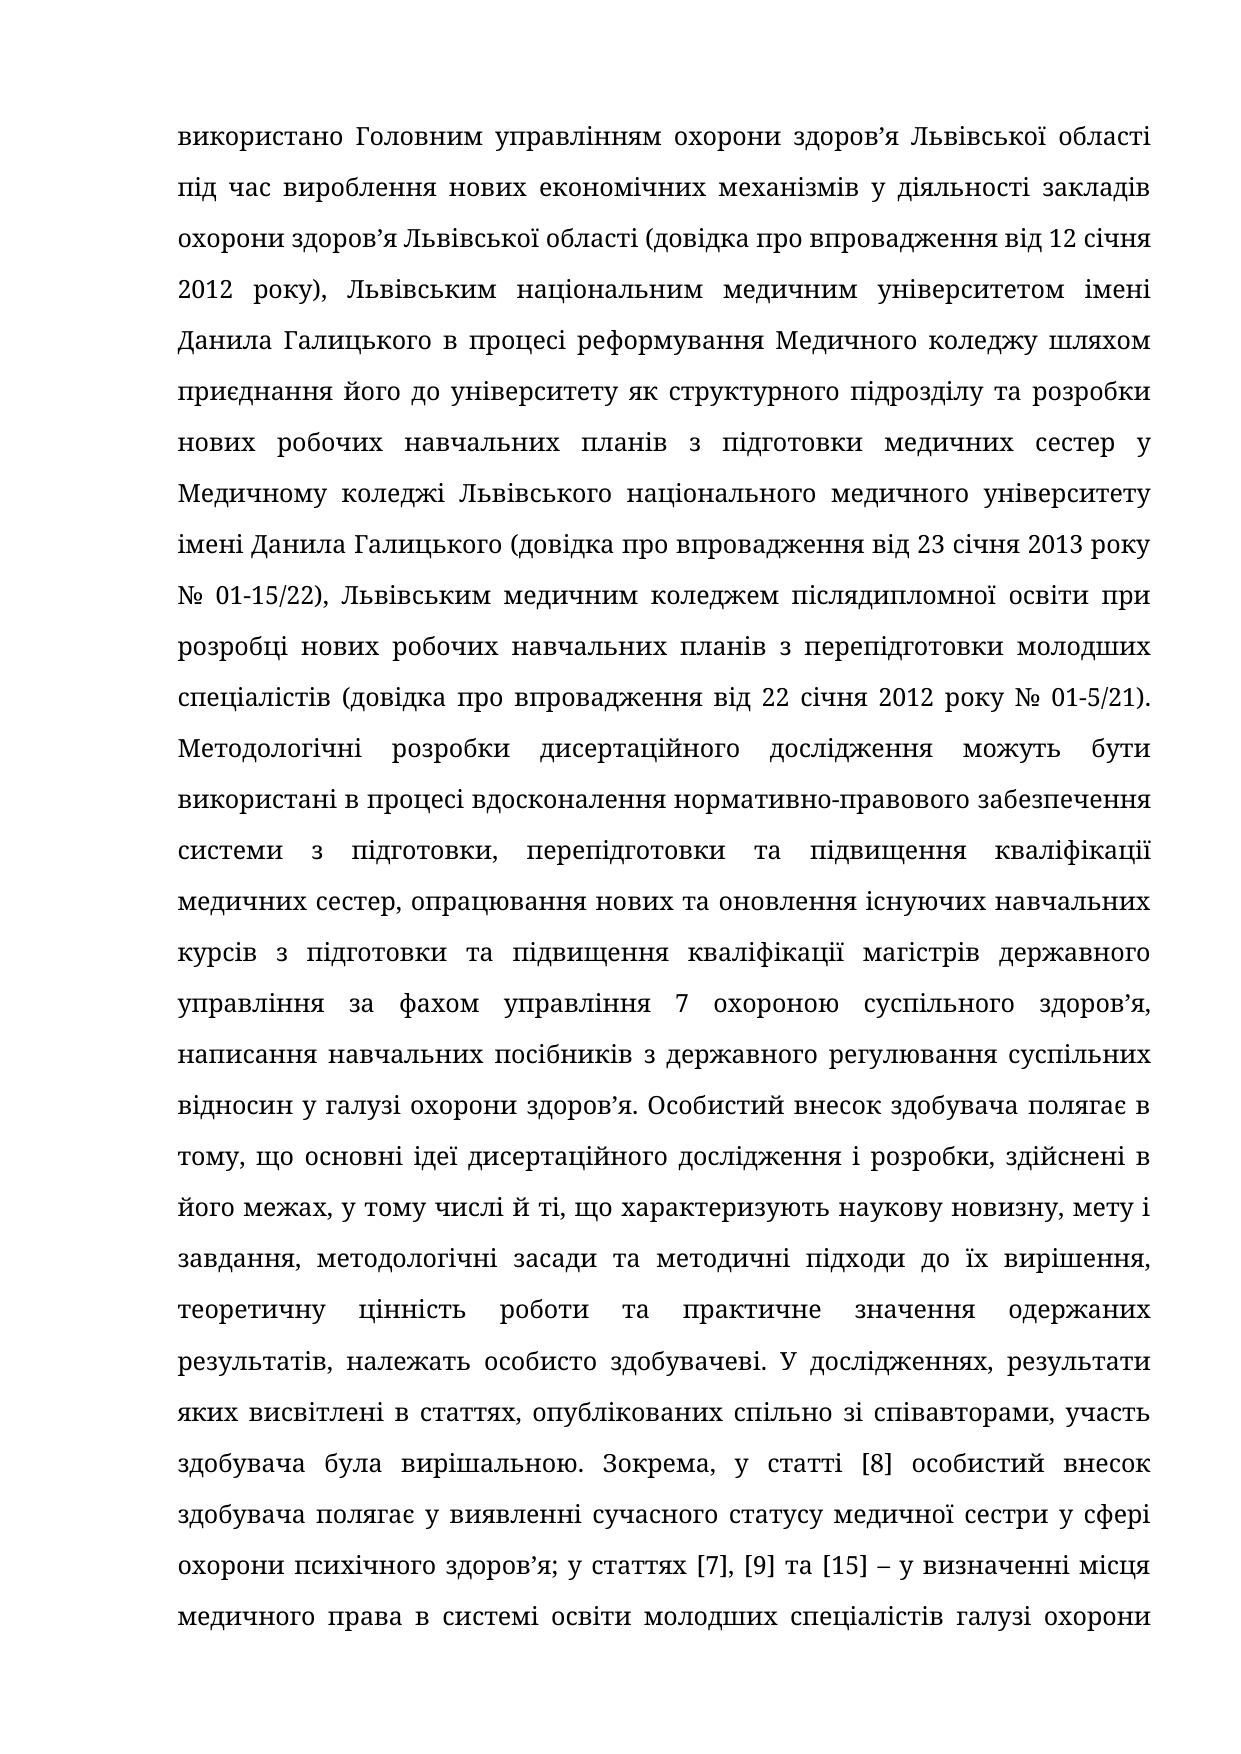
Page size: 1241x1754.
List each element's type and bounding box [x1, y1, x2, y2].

text [177, 118, 1152, 1632]
